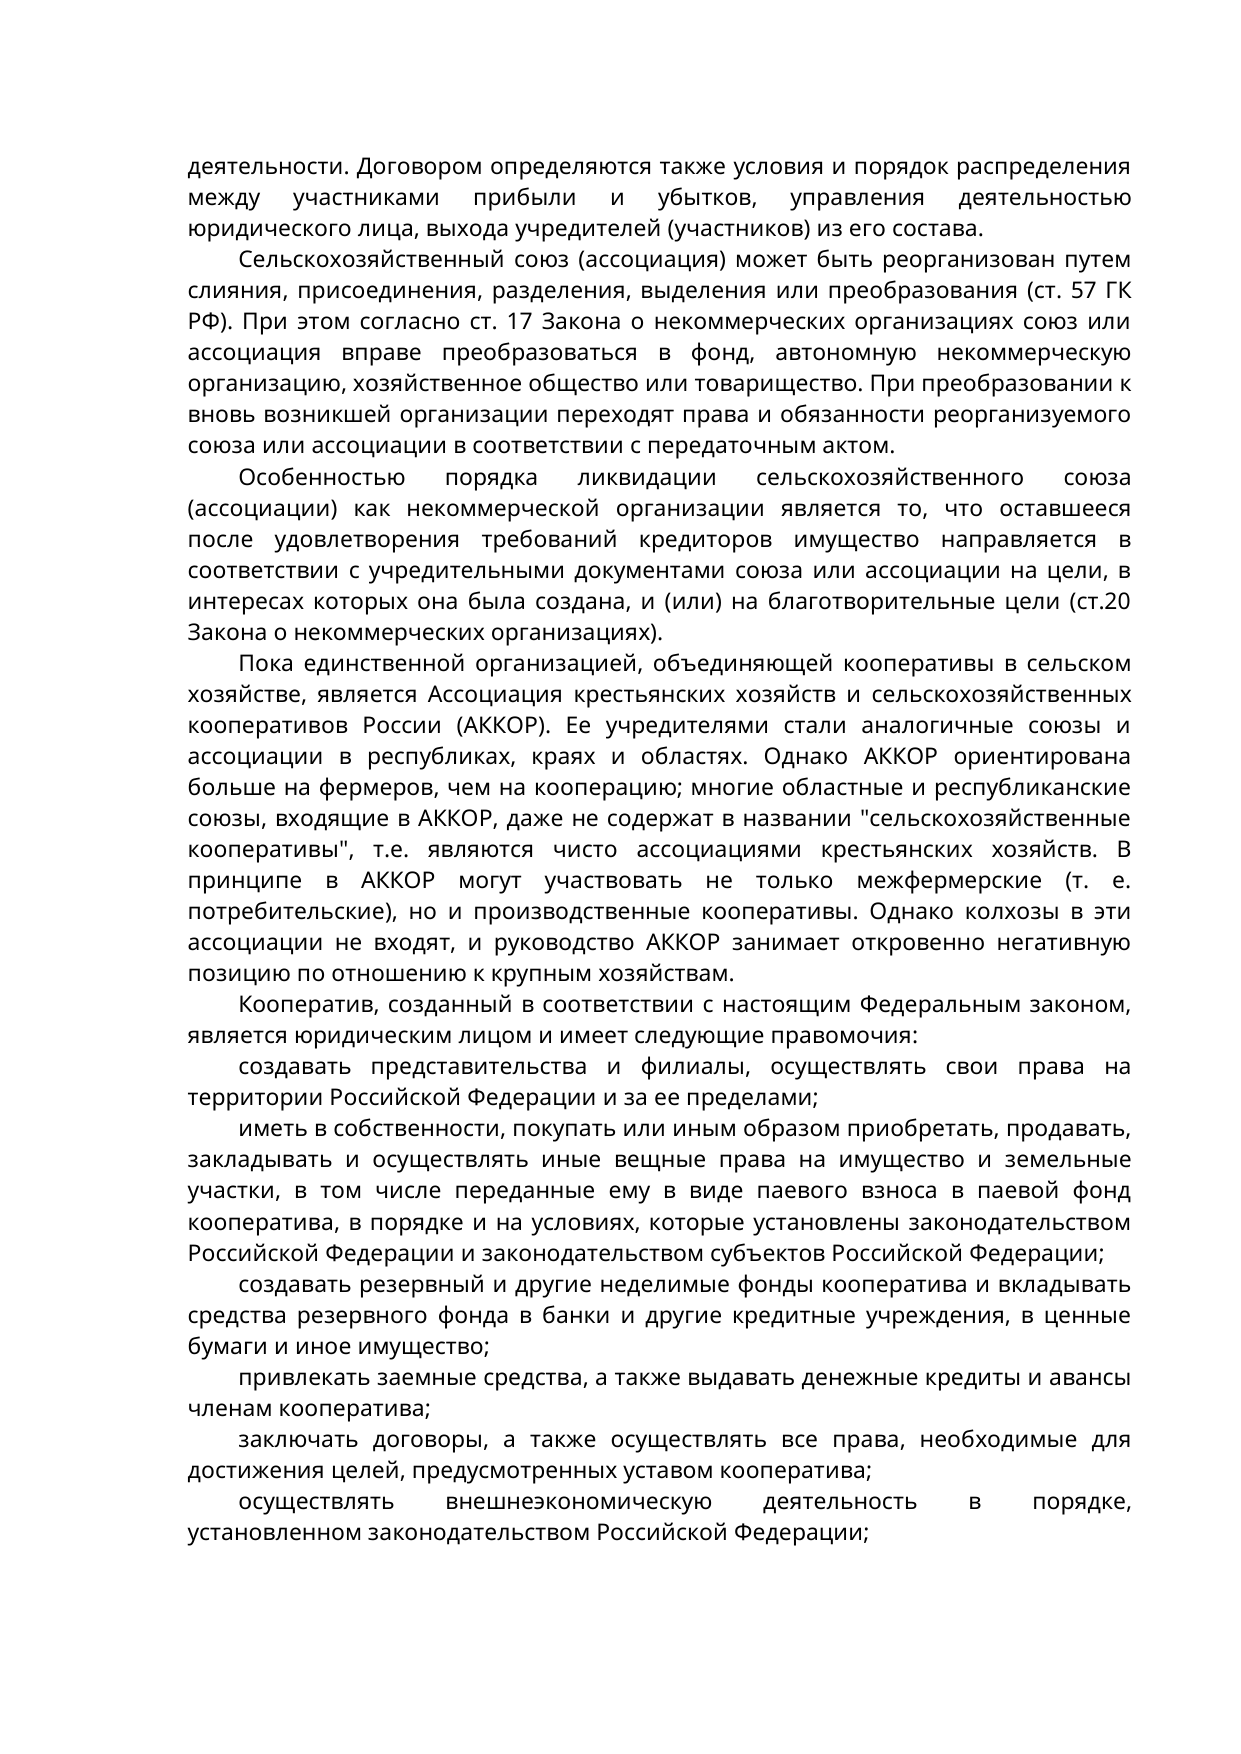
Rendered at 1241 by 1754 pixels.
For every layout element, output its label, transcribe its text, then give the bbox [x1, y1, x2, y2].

text Сельскохозяйственный союз (ассоциация) может быть реорганизован путем слияния, присоединения, разделения, выделения или преобразования (ст. 57 ГК РФ). При этом согласно ст. 17 Закона о некоммерческих организациях союз или ассоциация вправе преобразоваться в фонд, автономную некоммерческую организацию, хозяйственное общество или товарищество. При преобразовании к вновь возникшей организации переходят права и обязанности реорганизуемого союза или ассоциации в соответствии с передаточным актом. [187, 243, 1132, 460]
text привлекать заемные средства, а также выдавать денежные кредиты и авансы членам кооператива; [187, 1361, 1132, 1423]
text Кооператив, созданный в соответствии с настоящим Федеральным законом, является юридическим лицом и имеет следующие правомочия: [187, 988, 1132, 1050]
text иметь в собственности, покупать или иным образом приобретать, продавать, закладывать и осуществлять иные вещные права на имущество и земельные участки, в том числе переданные ему в виде паевого взноса в паевой фонд кооператива, в порядке и на условиях, которые установлены законодательством Российской Федерации и законодательством субъектов Российской Федерации; [187, 1112, 1132, 1267]
text создавать представительства и филиалы, осуществлять свои права на территории Российской Федерации и за ее пределами; [187, 1050, 1132, 1112]
text Особенностью порядка ликвидации сельскохозяйственного союза (ассоциации) как некоммерческой организации является то, что оставшееся после удовлетворения требований кредиторов имущество направляется в соответствии с учредительными документами союза или ассоциации на цели, в интересах которых она была создана, и (или) на благотворительные цели (ст.20 Закона о некоммерческих организациях). [187, 460, 1132, 647]
text создавать резервный и другие неделимые фонды кооператива и вкладывать средства резервного фонда в банки и другие кредитные учреждения, в ценные бумаги и иное имущество; [187, 1267, 1132, 1361]
text осуществлять внешнеэкономическую деятельность в порядке, установленном законодательством Российской Федерации; [187, 1485, 1132, 1547]
text Пока единственной организацией, объединяющей кооперативы в сельском хозяйстве, является Ассоциация крестьянских хозяйств и сельскохозяйственных кооперативов России (АККОР). Ее учредителями стали аналогичные союзы и ассоциации в республиках, краях и областях. Однако АККОР ориентирована больше на фермеров, чем на кооперацию; многие областные и республиканские союзы, входящие в АККОР, даже не содержат в названии "сельскохозяйственные кооперативы", т.е. являются чисто ассоциациями крестьянских хозяйств. В принципе в АККОР могут участвовать не только межфермерские (т. е. потребительские), но и производственные кооперативы. Однако колхозы в эти ассоциации не входят, и руководство АККОР занимает откровенно негативную позицию по отношению к крупным хозяйствам. [187, 647, 1132, 988]
text заключать договоры, а также осуществлять все права, необходимые для достижения целей, предусмотренных уставом кооператива; [187, 1423, 1132, 1485]
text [187, 150, 1132, 243]
